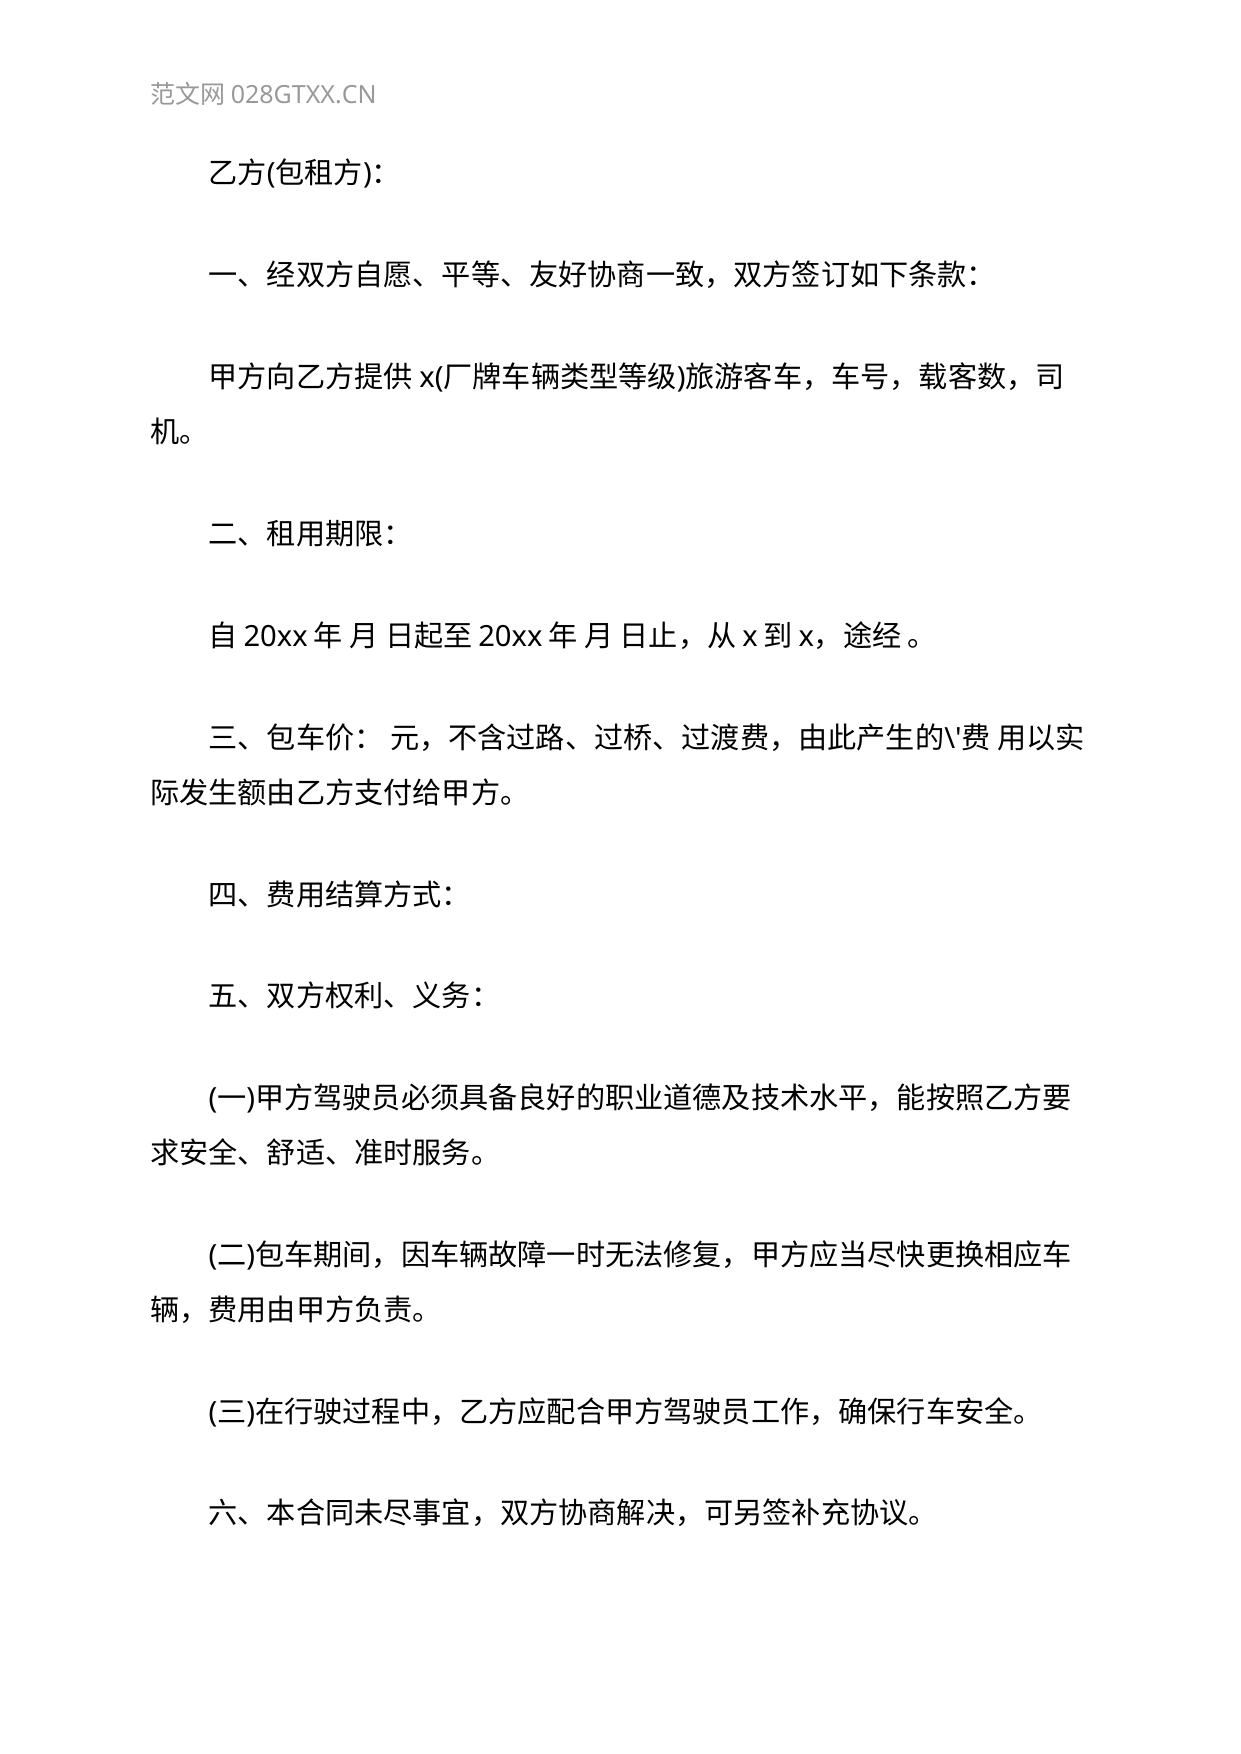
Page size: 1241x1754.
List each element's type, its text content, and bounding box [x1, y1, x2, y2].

text 自20xx年 月 日起至20xx年 月 日止，从x到x，途经 。 [150, 612, 1090, 655]
text 乙方(包租方)： [150, 150, 1090, 192]
text (二)包车期间，因车辆故障一时无法修复，甲方应当尽快更换相应车辆，费用由甲方负责。 [150, 1231, 1090, 1329]
text (一)甲方驾驶员必须具备良好的职业道德及技术水平，能按照乙方要求安全、舒适、准时服务。 [150, 1074, 1090, 1172]
text 四、费用结算方式： [150, 871, 1090, 913]
text 甲方向乙方提供 x(厂牌车辆类型等级)旅游客车，车号，载客数，司机。 [150, 354, 1090, 451]
text (三)在行驶过程中，乙方应配合甲方驾驶员工作，确保行车安全。 [150, 1388, 1090, 1431]
text 一、经双方自愿、平等、友好协商一致，双方签订如下条款： [150, 252, 1090, 294]
text 二、租用期限： [150, 511, 1090, 553]
text 三、包车价： 元，不含过路、过桥、过渡费，由此产生的\'费 用以实际发生额由乙方支付给甲方。 [150, 714, 1090, 812]
text 五、双方权利、义务： [150, 973, 1090, 1015]
text 六、本合同未尽事宜，双方协商解决，可另签补充协议。 [150, 1490, 1090, 1532]
